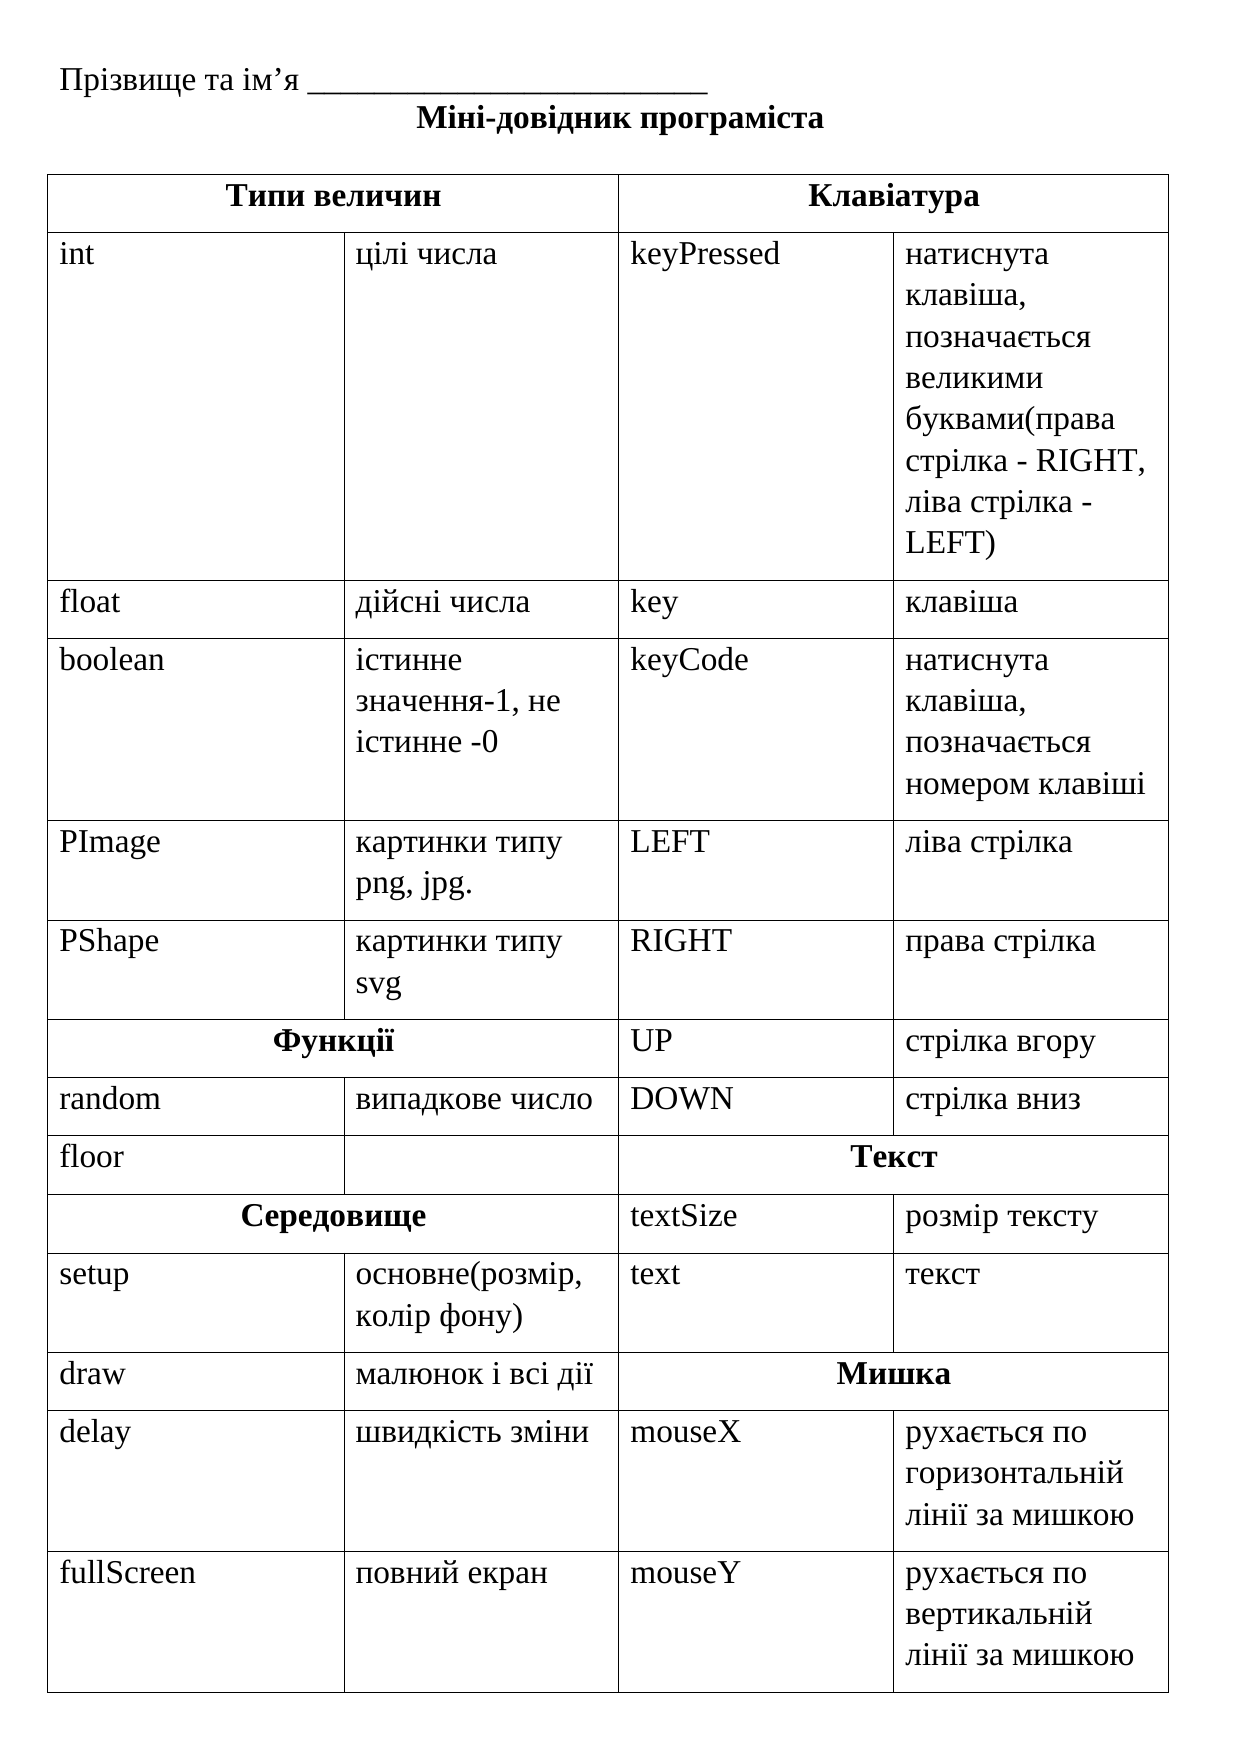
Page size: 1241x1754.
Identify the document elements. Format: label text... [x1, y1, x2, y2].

table_cell текст [894, 1254, 1168, 1352]
table_cell [345, 1136, 618, 1194]
table_cell key [619, 581, 893, 638]
table_cell PImage [48, 821, 344, 919]
table_cell UP [619, 1020, 893, 1077]
table_cell boolean [48, 639, 344, 820]
table_cell Мишка [619, 1353, 1168, 1410]
table_cell випадкове число [345, 1078, 618, 1135]
table_cell PShape [48, 921, 344, 1019]
table_header Клавіатура [619, 175, 1168, 232]
table_cell textSize [619, 1195, 893, 1252]
table_cell дійсні числа [345, 581, 618, 638]
table_cell DOWN [619, 1078, 893, 1135]
table_cell Функції [48, 1020, 618, 1077]
table_cell клавіша [894, 581, 1168, 638]
text Прізвище та ім’я ________________________ [59, 59, 1181, 97]
table_cell mouseY [619, 1552, 893, 1692]
table_cell Середовище [48, 1195, 618, 1252]
table_cell картинки типу svg [345, 921, 618, 1019]
table_cell цілі числа [345, 233, 618, 580]
table_cell права стрілка [894, 921, 1168, 1019]
table_cell рухається по горизонтальній лінії за мишкою [894, 1411, 1168, 1551]
table_cell швидкість зміни [345, 1411, 618, 1551]
table_cell random [48, 1078, 344, 1135]
table_cell основне(розмір, колір фону) [345, 1254, 618, 1352]
table_cell float [48, 581, 344, 638]
table_cell натиснута клавіша, позначається великими буквами(права стрілка - RIGHT, ліва стрілка - LEFT) [894, 233, 1168, 580]
table_cell Текст [619, 1136, 1168, 1194]
table_cell стрілка вгору [894, 1020, 1168, 1077]
table_header Типи величин [48, 175, 618, 232]
table_cell ліва стрілка [894, 821, 1168, 919]
table_cell натиснута клавіша, позначається номером клавіші [894, 639, 1168, 820]
table_cell повний екран [345, 1552, 618, 1692]
table_cell delay [48, 1411, 344, 1551]
table_cell LEFT [619, 821, 893, 919]
table_cell рухається по вертикальній лінії за мишкою [894, 1552, 1168, 1692]
table_cell істинне значення-1, не істинне -0 [345, 639, 618, 820]
table_cell text [619, 1254, 893, 1352]
table_cell int [48, 233, 344, 580]
table_cell стрілка вниз [894, 1078, 1168, 1135]
table_cell draw [48, 1353, 344, 1410]
table_cell fullScreen [48, 1552, 344, 1692]
table_cell картинки типу png, jpg. [345, 821, 618, 919]
table_cell keyCode [619, 639, 893, 820]
table_cell floor [48, 1136, 344, 1194]
text Міні-довідник програміста [59, 97, 1181, 136]
table_cell розмір тексту [894, 1195, 1168, 1252]
table_cell setup [48, 1254, 344, 1352]
table_cell mouseX [619, 1411, 893, 1551]
table_cell малюнок і всі дії [345, 1353, 618, 1410]
table_cell keyPressed [619, 233, 893, 580]
table_cell RIGHT [619, 921, 893, 1019]
